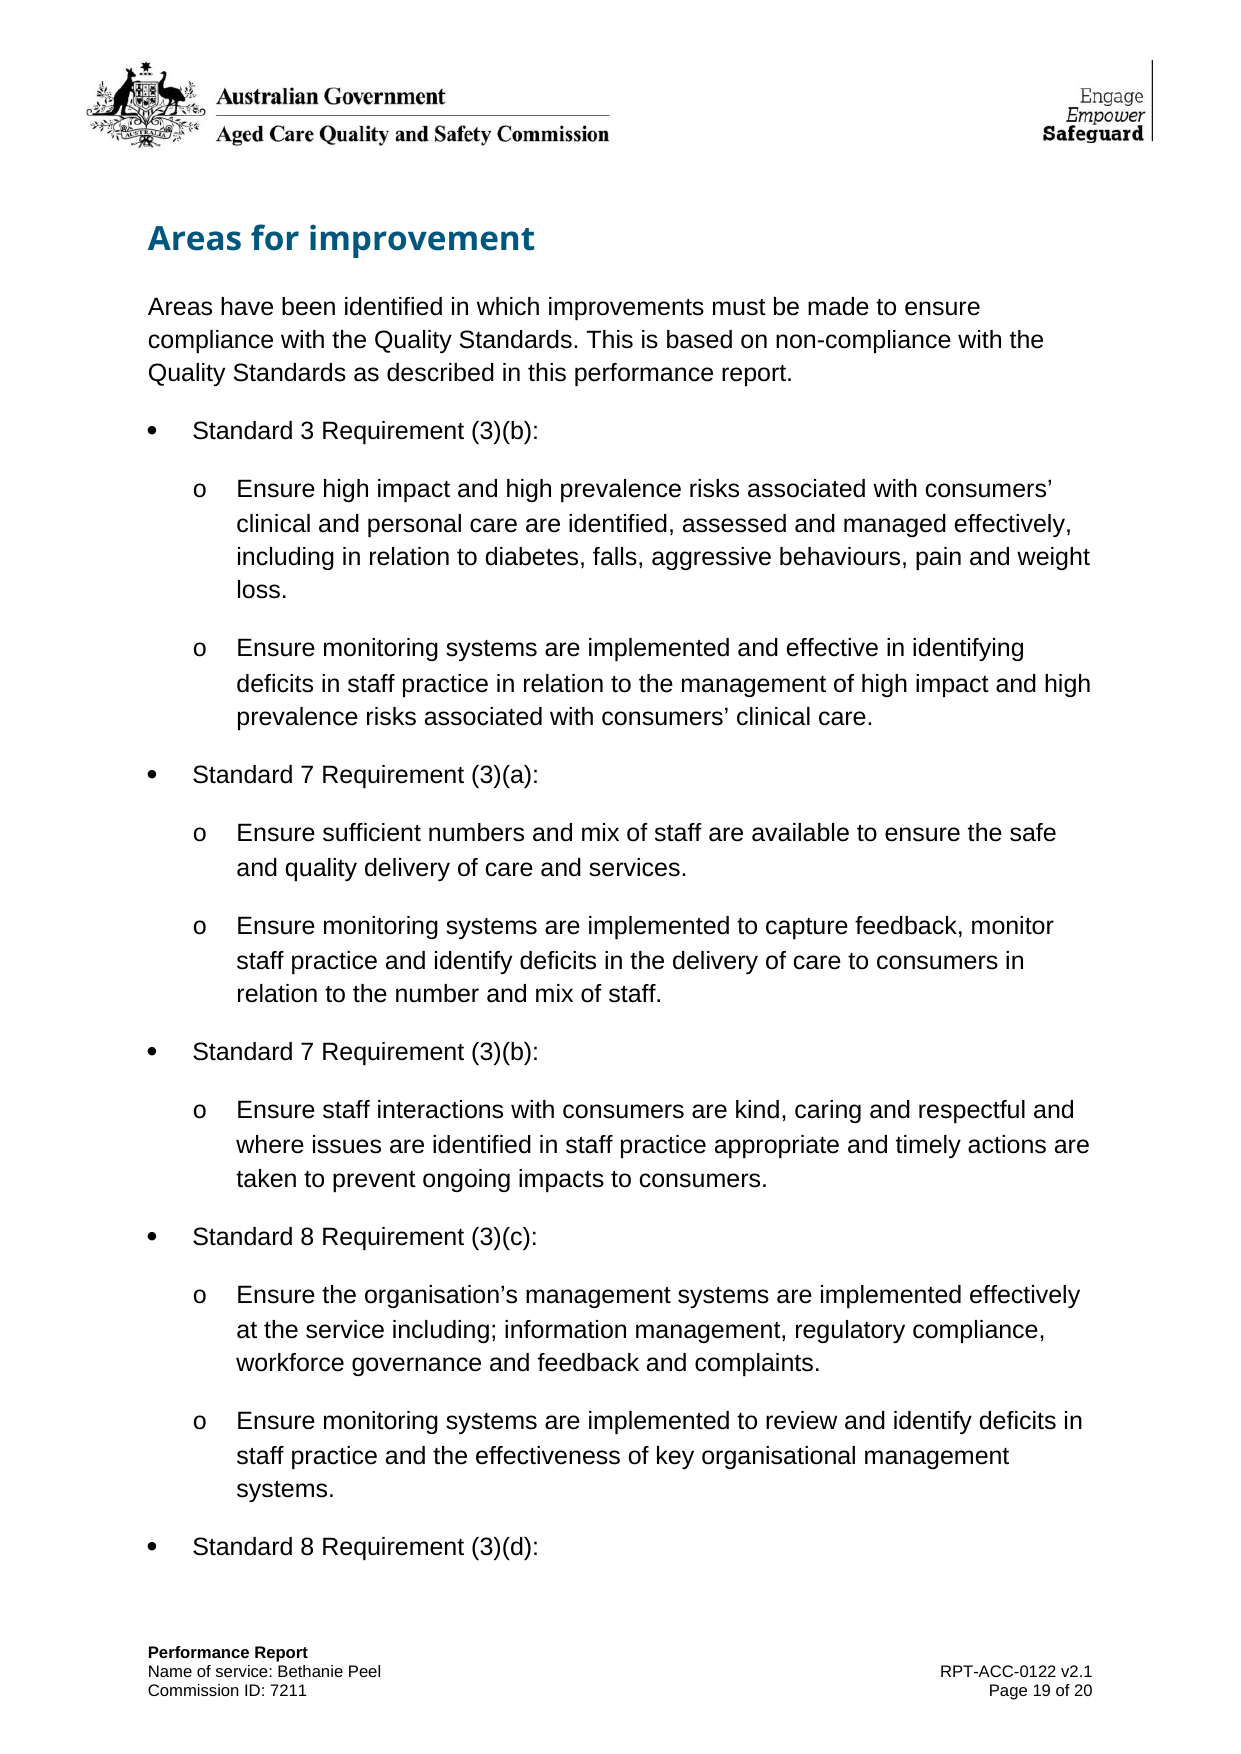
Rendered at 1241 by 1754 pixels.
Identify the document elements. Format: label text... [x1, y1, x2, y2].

list Standard 8 Requirement (3)(d): [148, 1532, 1092, 1561]
list Standard 7 Requirement (3)(a): [148, 759, 1092, 788]
list Standard 7 Requirement (3)(b): [148, 1037, 1092, 1066]
list Ensure monitoring systems are implemented to review and identify deficits in staff practice and the effectiveness of key organisational management systems. [192, 1406, 1092, 1503]
list Ensure the organisation’s management systems are implemented effectively at the service including; information management, regulatory compliance, workforce governance and feedback and complaints. [192, 1280, 1092, 1377]
picture [0, 0, 1241, 169]
list Ensure high impact and high prevalence risks associated with consumers’ clinical and personal care are identified, assessed and managed effectively, including in relation to diabetes, falls, aggressive behaviours, pain and weight loss. [192, 474, 1092, 604]
text Areas have been identified in which improvements must be made to ensure compliance with the Quality Standards. This is based on non-compliance with the Quality Standards as described in this performance report. [148, 292, 1092, 387]
list Ensure sufficient numbers and mix of staff are available to ensure the safe and quality delivery of care and services. [192, 818, 1092, 882]
list Standard 3 Requirement (3)(b): [148, 416, 1092, 445]
list Standard 8 Requirement (3)(c): [148, 1222, 1092, 1250]
list Ensure staff interactions with consumers are kind, caring and respectful and where issues are identified in staff practice appropriate and timely actions are taken to prevent ongoing impacts to consumers. [192, 1095, 1092, 1192]
list Ensure monitoring systems are implemented to capture feedback, monitor staff practice and identify deficits in the delivery of care to consumers in relation to the number and mix of staff. [192, 911, 1092, 1008]
list Ensure monitoring systems are implemented and effective in identifying deficits in staff practice in relation to the management of high impact and high prevalence risks associated with consumers’ clinical care. [192, 633, 1092, 730]
subtitle Areas for improvement [148, 215, 1092, 260]
